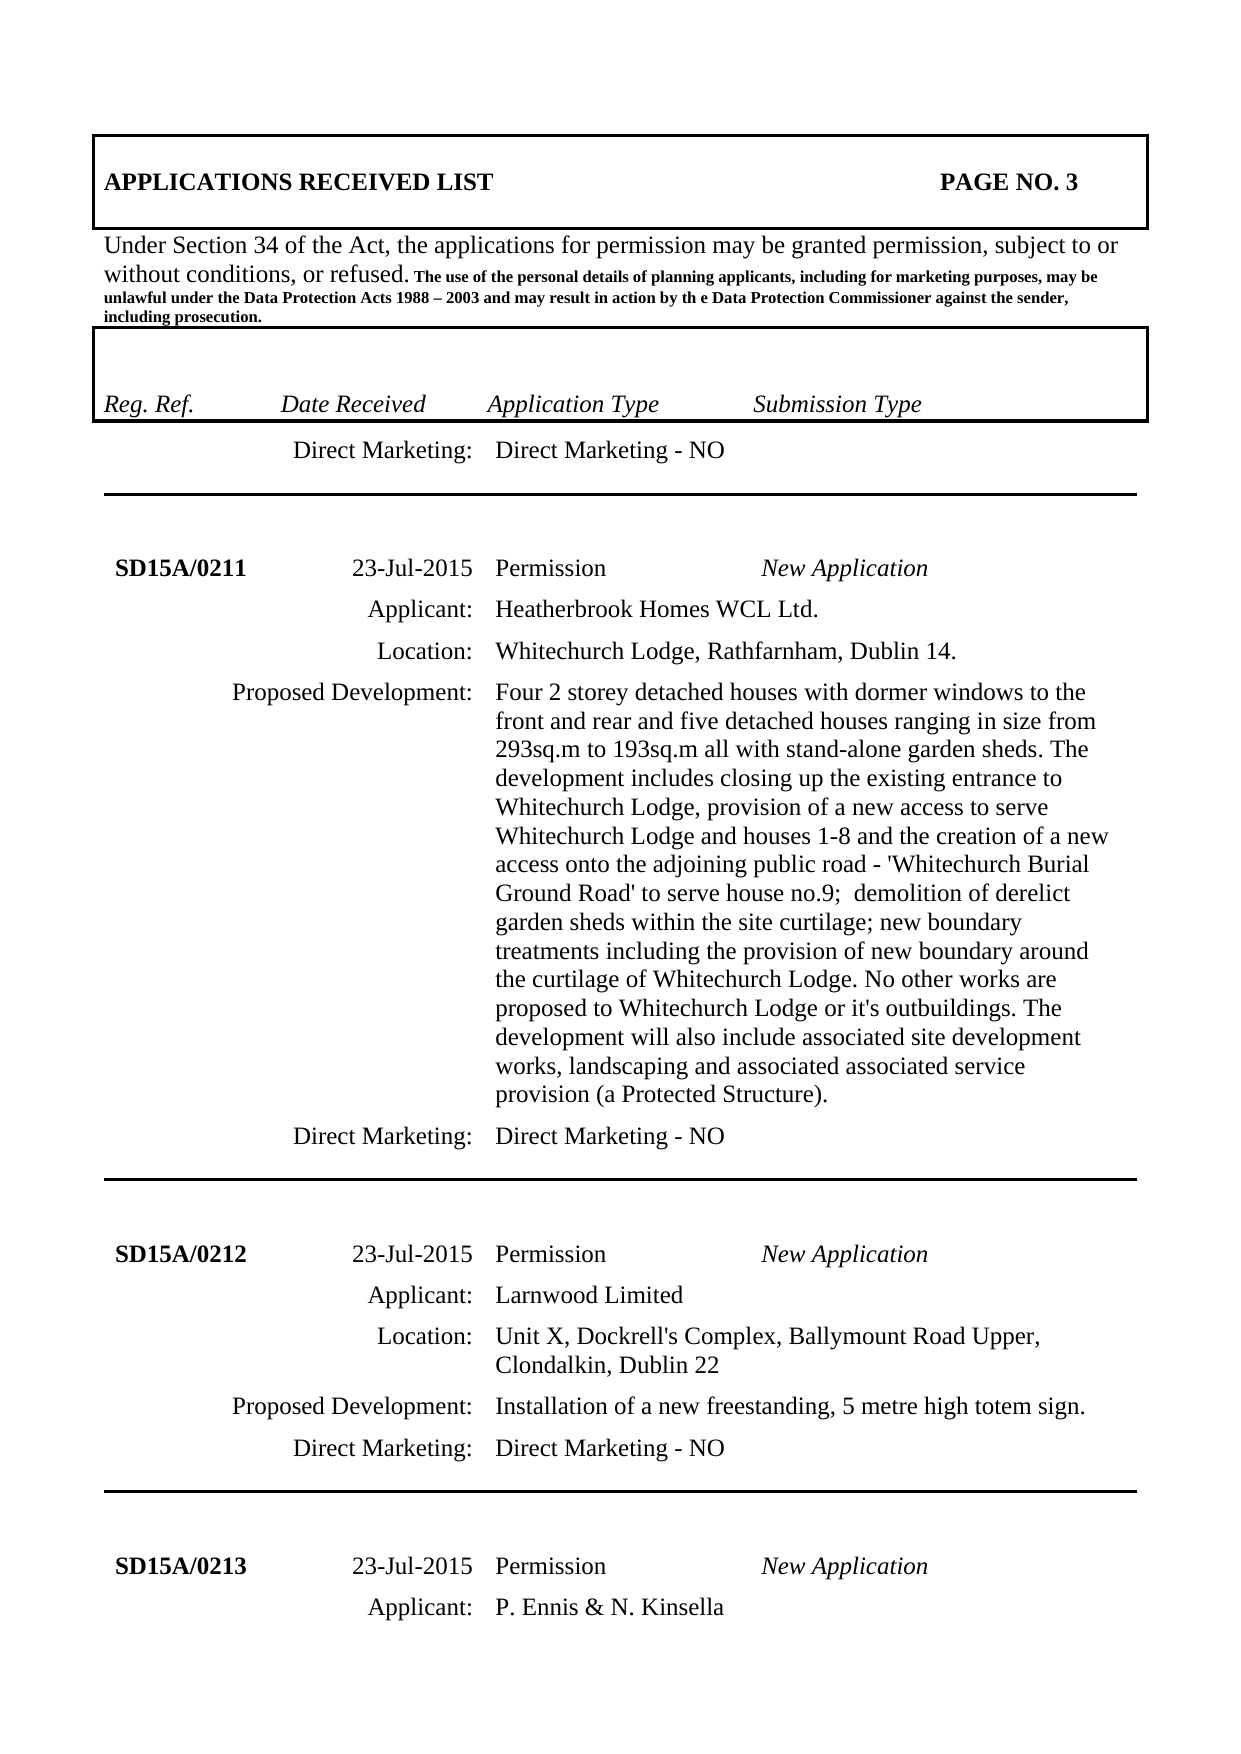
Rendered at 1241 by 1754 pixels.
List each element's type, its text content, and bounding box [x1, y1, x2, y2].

table_cell Four 2 storey detached houses with dormer windows to the front and rear and five detached houses ranging in size from 293sq.m to 193sq.m all with stand-alone garden sheds. The development includes closing up the existing entrance to Whitechurch Lodge, provision of a new access to serve Whitechurch Lodge and houses 1-8 and the creation of a new access onto the adjoining public road - 'Whitechurch Burial Ground Road' to serve house no.9; demolition of derelict garden sheds within the site curtilage; new boundary treatments including the provision of new boundary around the curtilage of Whitechurch Lodge. No other works are proposed to Whitechurch Lodge or it's outbuildings. The development will also include associated site development works, landscaping and associated associated service provision (a Protected Structure). [484, 665, 1126, 1108]
table_header SD15A/0213 [104, 1551, 262, 1579]
table_header 23-Jul-2015 [262, 553, 484, 582]
table_cell Direct Marketing - NO [484, 423, 1126, 464]
table_cell Applicant: [104, 1268, 484, 1309]
table_header Permission [484, 1551, 750, 1579]
table_cell Location: [104, 623, 484, 664]
table_header New Application [750, 553, 1126, 582]
table_header New Application [750, 1239, 1126, 1268]
table_cell Direct Marketing: [104, 423, 484, 464]
table_cell Applicant: [104, 1580, 484, 1621]
table_cell Heatherbrook Homes WCL Ltd. [484, 582, 1126, 623]
table_header 23-Jul-2015 [262, 1551, 484, 1579]
table_cell Direct Marketing: [104, 1108, 484, 1149]
table_cell Location: [104, 1309, 484, 1379]
table_cell Whitechurch Lodge, Rathfarnham, Dublin 14. [484, 623, 1126, 664]
table_cell P. Ennis & N. Kinsella [484, 1580, 1126, 1621]
table_cell Installation of a new freestanding, 5 metre high totem sign. [484, 1379, 1126, 1420]
table_header New Application [750, 1551, 1126, 1579]
table_cell Direct Marketing - NO [484, 1108, 1126, 1149]
table_cell Direct Marketing: [104, 1420, 484, 1461]
table_header Permission [484, 1239, 750, 1268]
table_cell Direct Marketing - NO [484, 1420, 1126, 1461]
table_cell Applicant: [104, 582, 484, 623]
table_cell Proposed Development: [104, 665, 484, 1108]
table_cell Unit X, Dockrell's Complex, Ballymount Road Upper, Clondalkin, Dublin 22 [484, 1309, 1126, 1379]
table_header SD15A/0212 [104, 1239, 262, 1268]
table_header SD15A/0211 [104, 553, 262, 582]
table_header Permission [484, 553, 750, 582]
table_header 23-Jul-2015 [262, 1239, 484, 1268]
table_cell Larnwood Limited [484, 1268, 1126, 1309]
table_cell Proposed Development: [104, 1379, 484, 1420]
